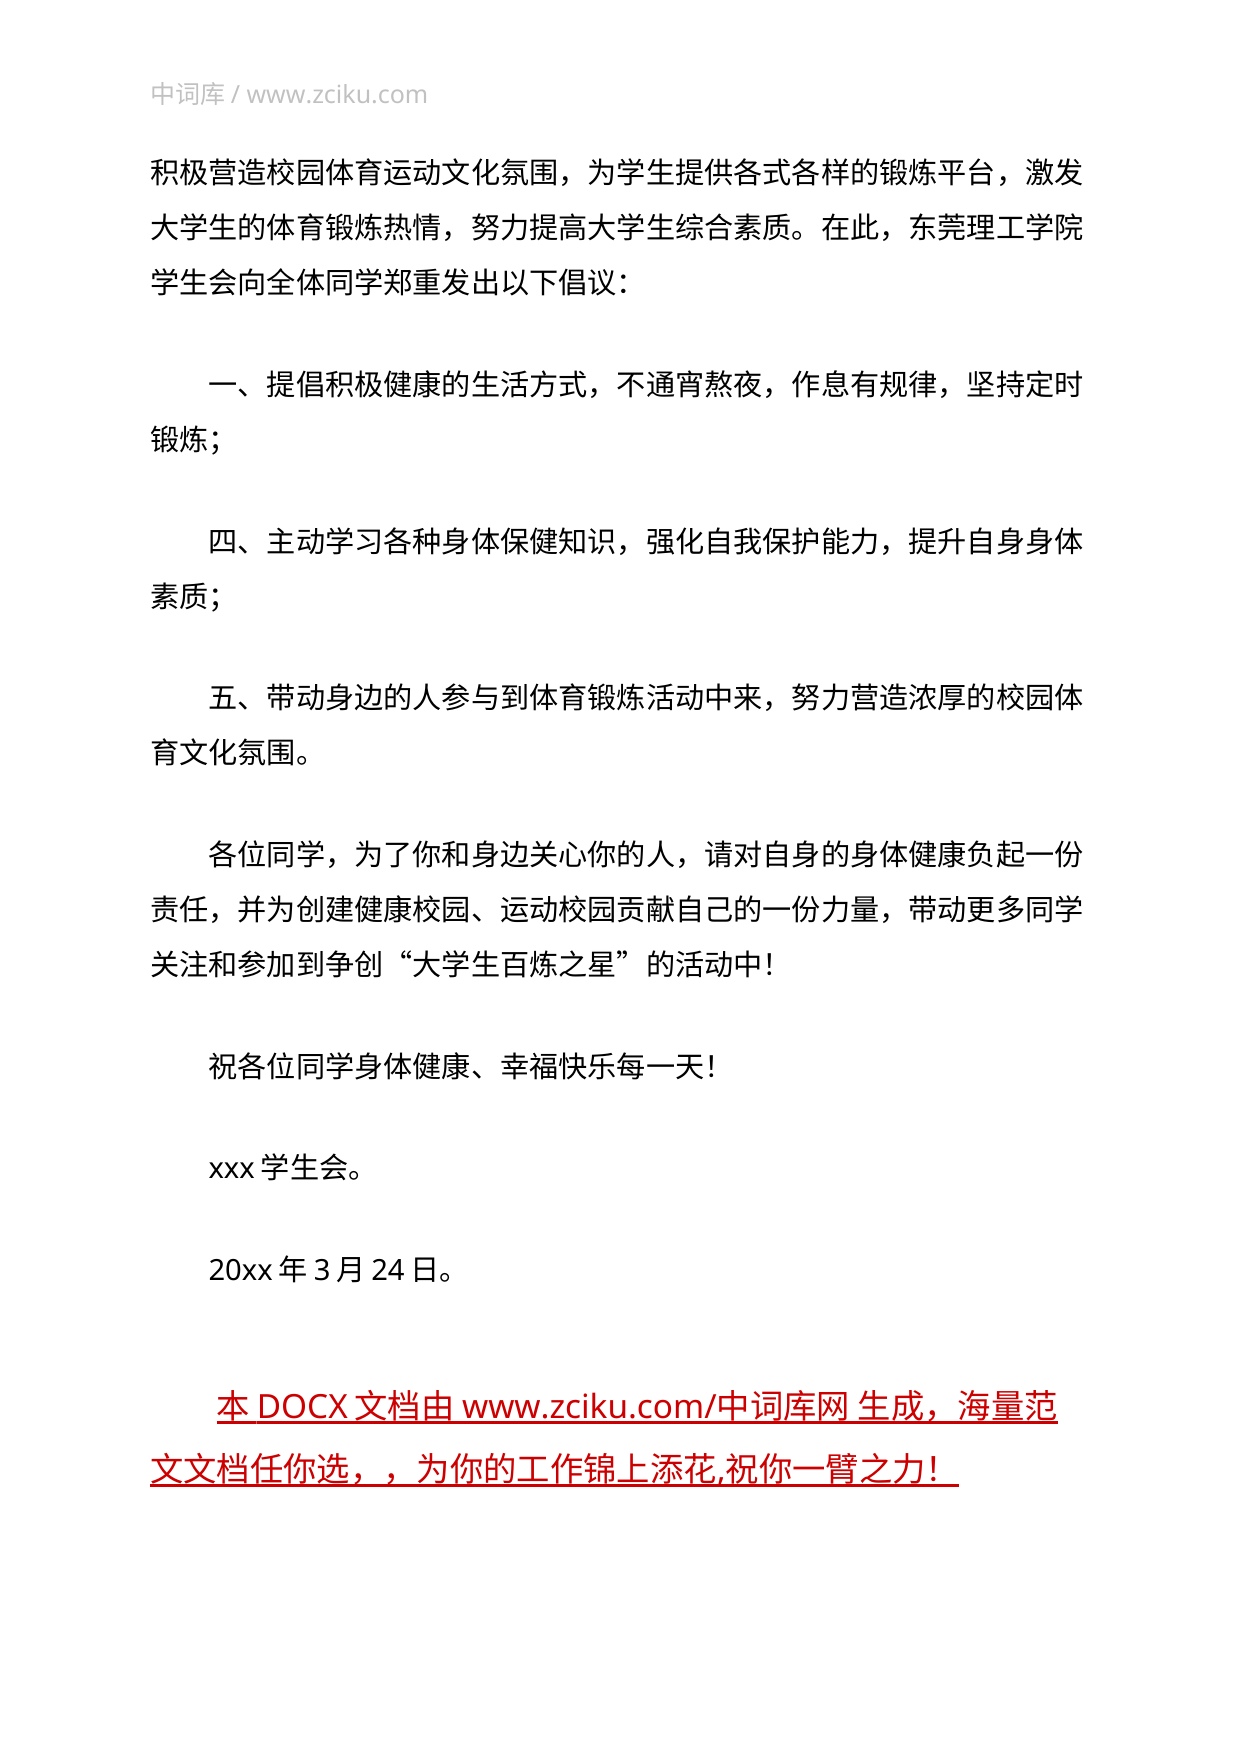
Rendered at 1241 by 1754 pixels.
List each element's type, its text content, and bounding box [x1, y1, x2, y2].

text 祝各位同学身体健康、幸福快乐每一天！ [150, 1043, 1090, 1085]
text 20xx年3月24日。 [150, 1247, 1090, 1289]
text 四、主动学习各种身体保健知识，强化自我保护能力，提升自身身体素质； [150, 518, 1090, 615]
text xxx学生会。 [150, 1145, 1090, 1187]
text 一、提倡积极健康的生活方式，不通宵熬夜，作息有规律，坚持定时锻炼； [150, 362, 1090, 459]
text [150, 150, 1090, 302]
text 各位同学，为了你和身边关心你的人，请对自身的身体健康负起一份责任，并为创建健康校园、运动校园贡献自己的一份力量，带动更多同学关注和参加到争创“大学生百炼之星”的活动中！ [150, 832, 1090, 984]
text 五、带动身边的人参与到体育锻炼活动中来，努力营造浓厚的校园体育文化氛围。 [150, 675, 1090, 772]
text 本DOCX文档由 www.zciku.com/中词库网 生成，海量范文文档任你选，，为你的工作锦上添花,祝你一臂之力！ [150, 1380, 1090, 1491]
